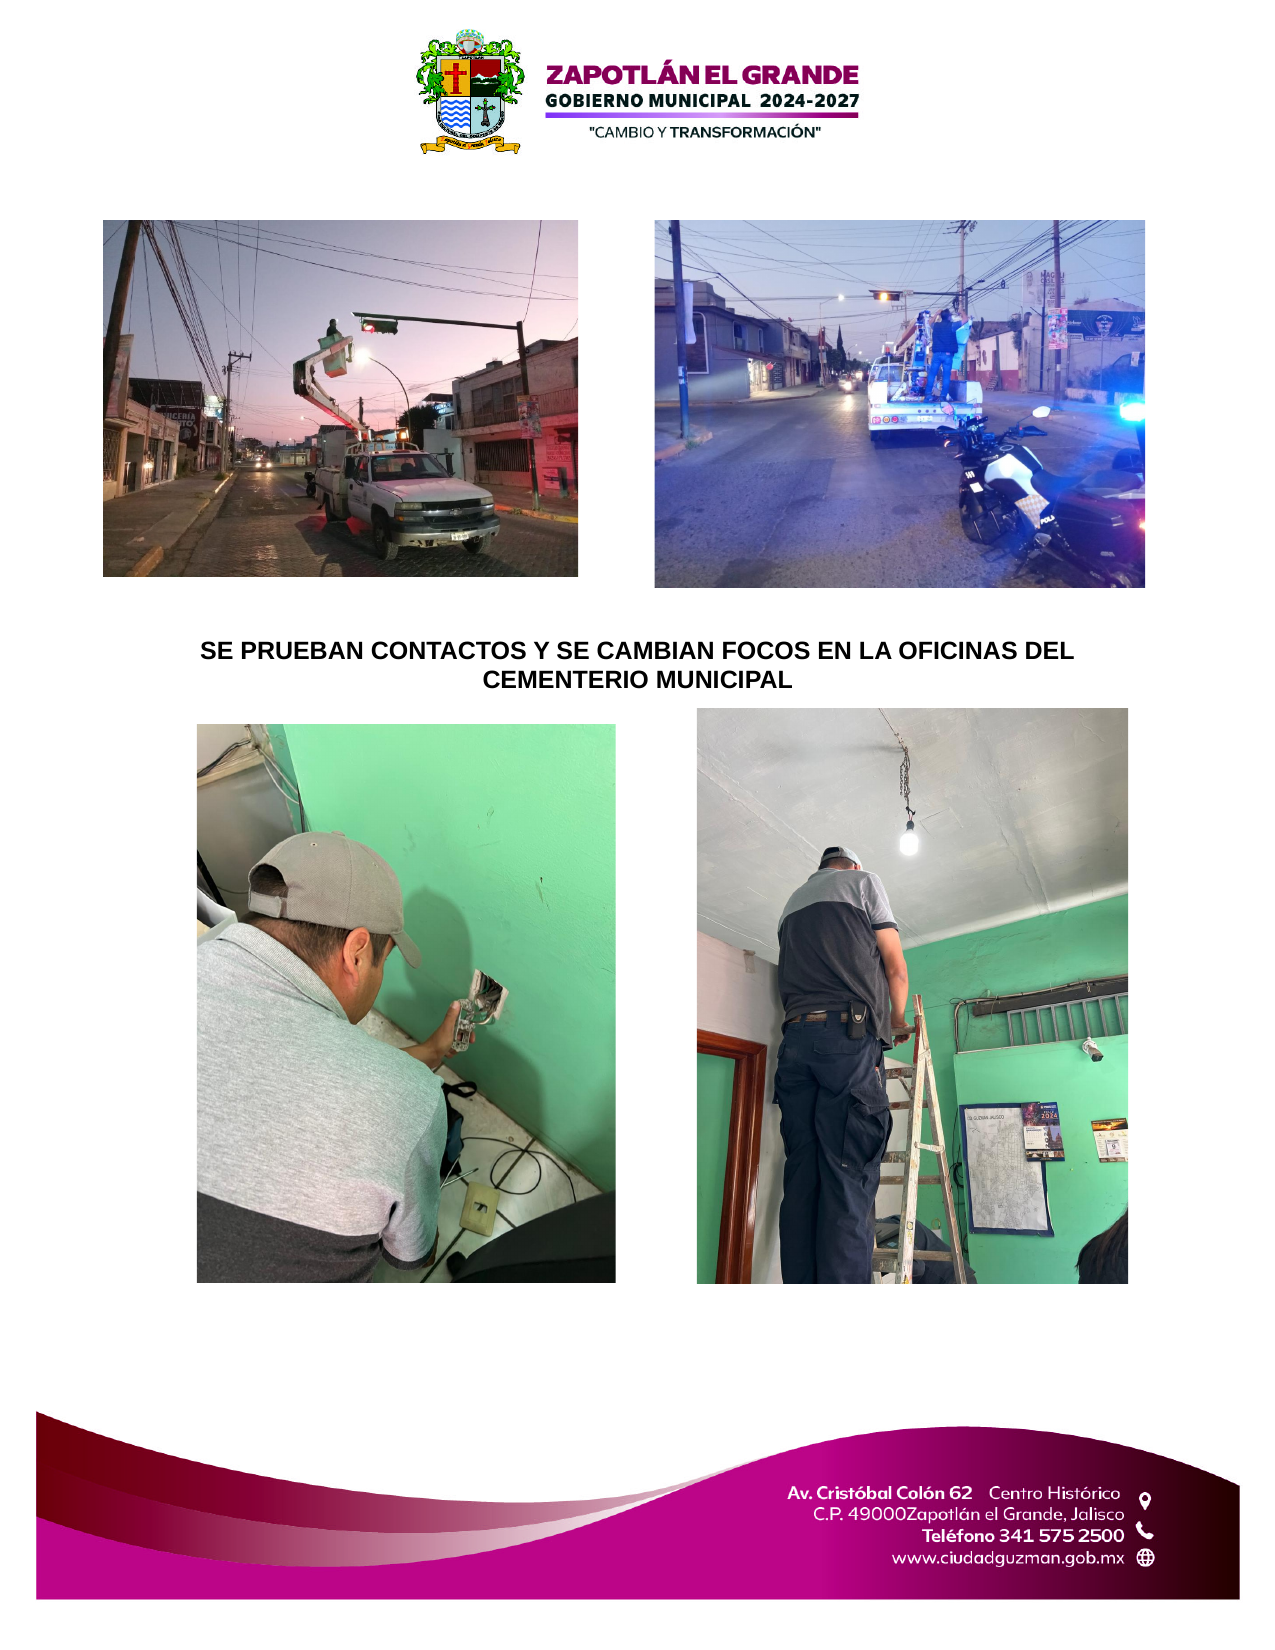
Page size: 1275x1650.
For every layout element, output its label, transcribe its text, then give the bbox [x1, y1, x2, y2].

picture [0, 0, 1275, 1639]
text SE PRUEBAN CONTACTOS Y SE CAMBIAN FOCOS EN LA OFICINAS DEL CEMENTERIO MUNICIPAL [177, 636, 1098, 694]
